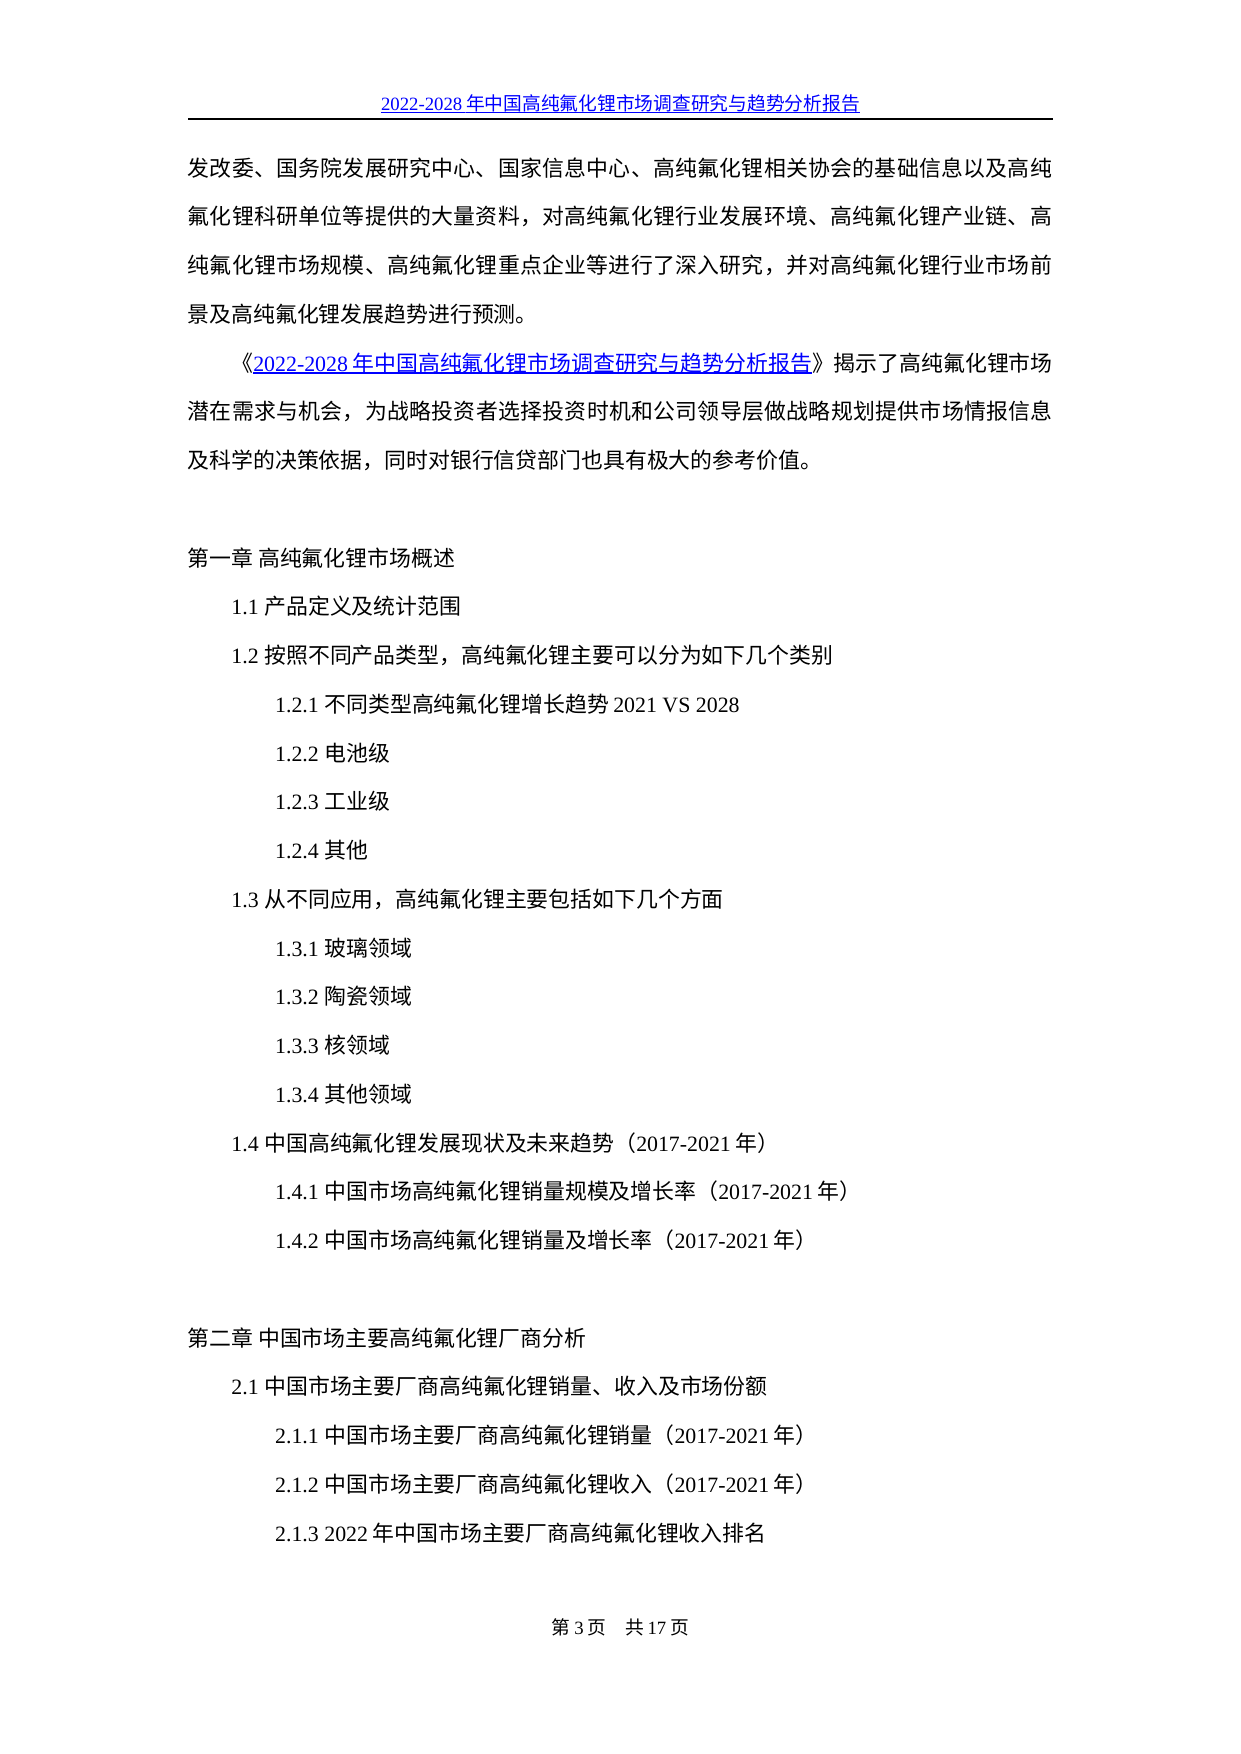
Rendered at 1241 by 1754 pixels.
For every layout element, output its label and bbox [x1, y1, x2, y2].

text [187, 150, 1053, 1548]
